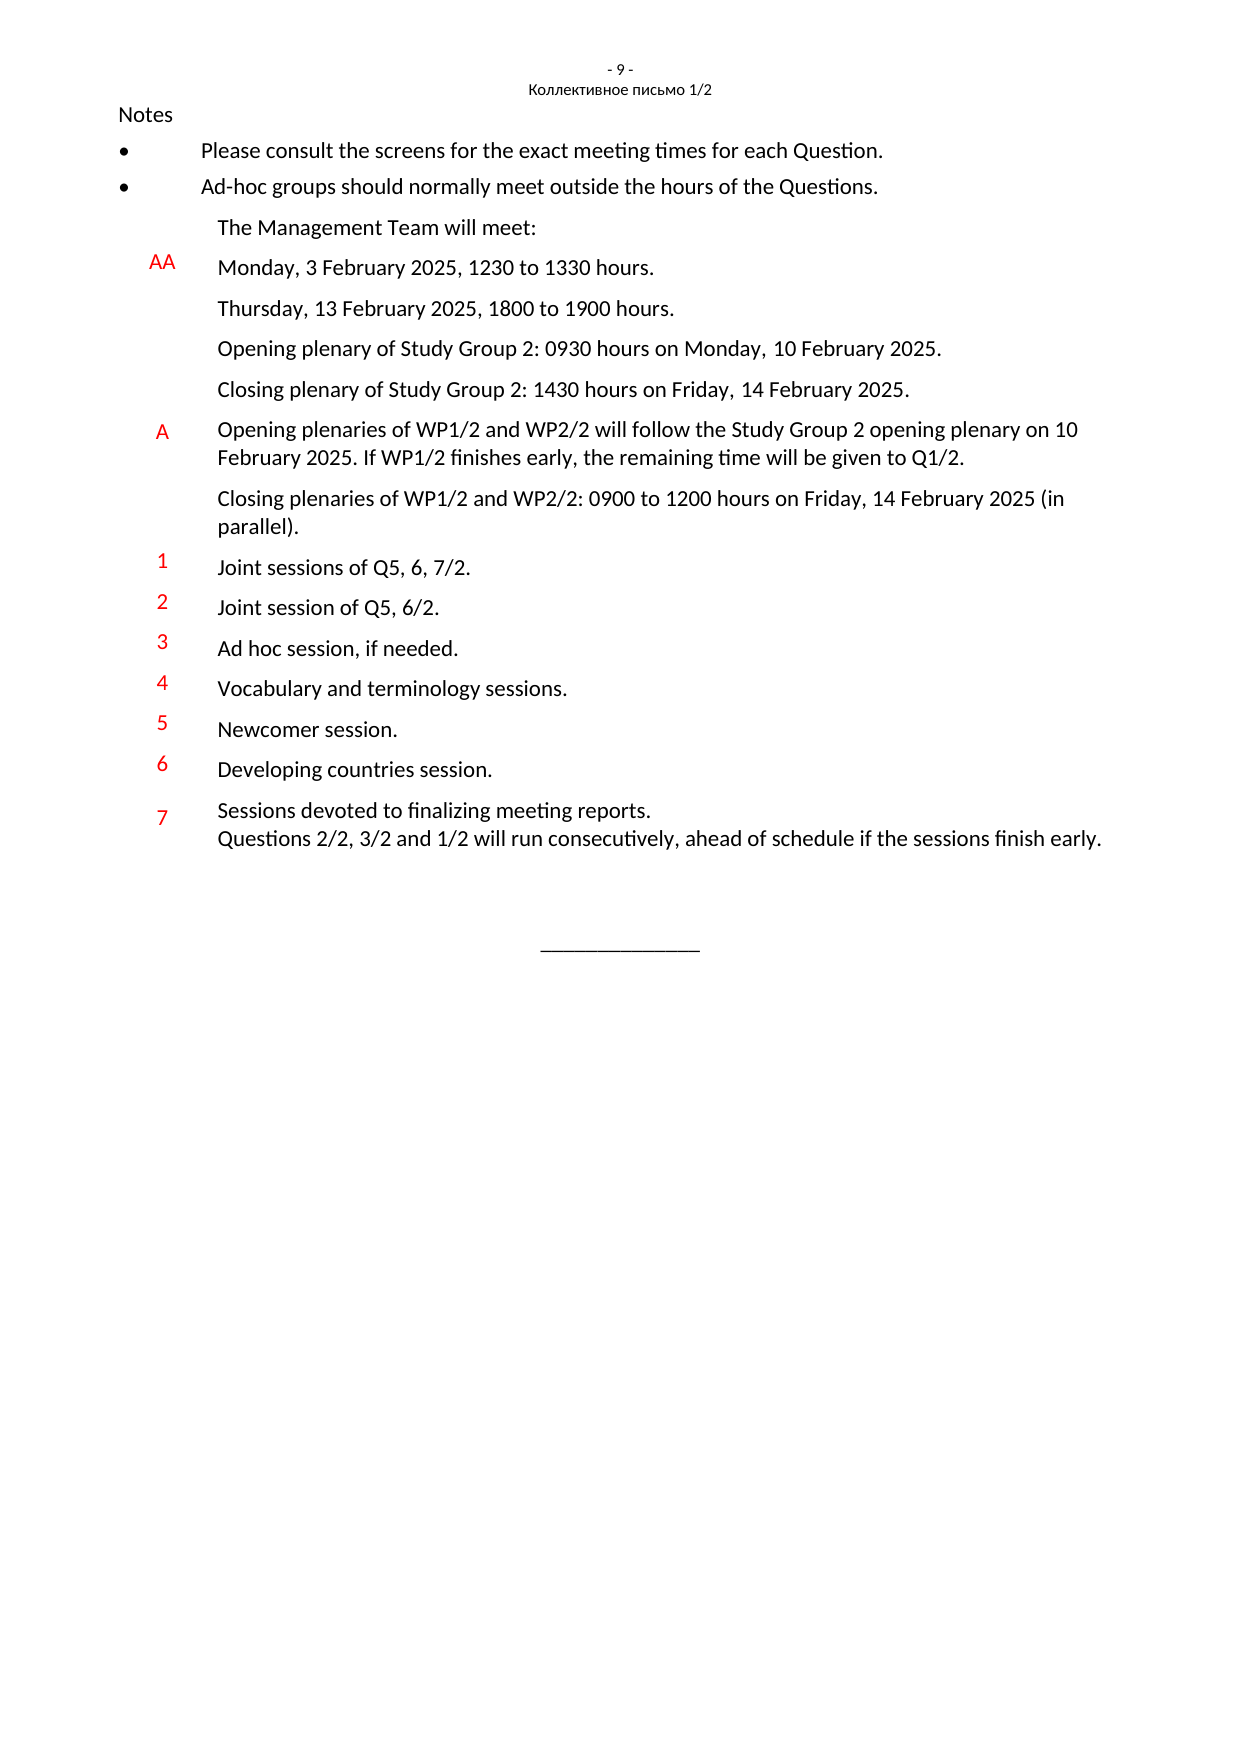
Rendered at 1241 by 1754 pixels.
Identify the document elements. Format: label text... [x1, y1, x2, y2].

table_cell Ad hoc session, if needed. [206, 621, 1152, 662]
table_cell Opening plenary of Study Group 2: 0930 hours on Monday, 10 February 2025. Closing plenary of Study Group 2: 1430 hours on Friday, 14 February 2025. Opening plenaries of WP1/2 and WP2/2 will follow the Study Group 2 opening plenary on 10 February 2025. If WP1/2 finishes early, the remaining time will be given to Q1/2. Closing plenaries of WP1/2 and WP2/2: 0900 to 1200 hours on Friday, 14 February 2025 (in parallel). [206, 322, 1152, 540]
table_header The Management Team will meet: Monday, 3 February 2025, 1230 to 1330 hours. Thursday, 13 February 2025, 1800 to 1900 hours. [206, 200, 1152, 322]
table_header AA [118, 200, 206, 322]
text Notes [118, 100, 1122, 128]
text • Ad-hoc groups should normally meet outside the hours of the Questions. [118, 172, 1122, 200]
table_cell 1 [118, 540, 206, 581]
table_cell Vocabulary and terminology sessions. [206, 662, 1152, 702]
text ______________ [118, 927, 1122, 955]
table_cell Joint session of Q5, 6/2. [206, 581, 1152, 621]
table_cell A [118, 322, 206, 540]
table_cell Developing countries session. [206, 743, 1152, 783]
text • Please consult the screens for the exact meeting times for each Question. [118, 136, 1122, 164]
table_cell Joint sessions of Q5, 6, 7/2. [206, 540, 1152, 581]
table_cell 3 [118, 621, 206, 662]
table_cell 6 [118, 743, 206, 783]
table_cell Sessions devoted to finalizing meeting reports. Questions 2/2, 3/2 and 1/2 will run consecutively, ahead of schedule if the sessions finish early. [206, 783, 1152, 852]
table_cell Newcomer session. [206, 702, 1152, 743]
table_cell 7 [118, 783, 206, 852]
table_cell 4 [118, 662, 206, 702]
table_cell 2 [118, 581, 206, 621]
table_cell 5 [118, 702, 206, 743]
